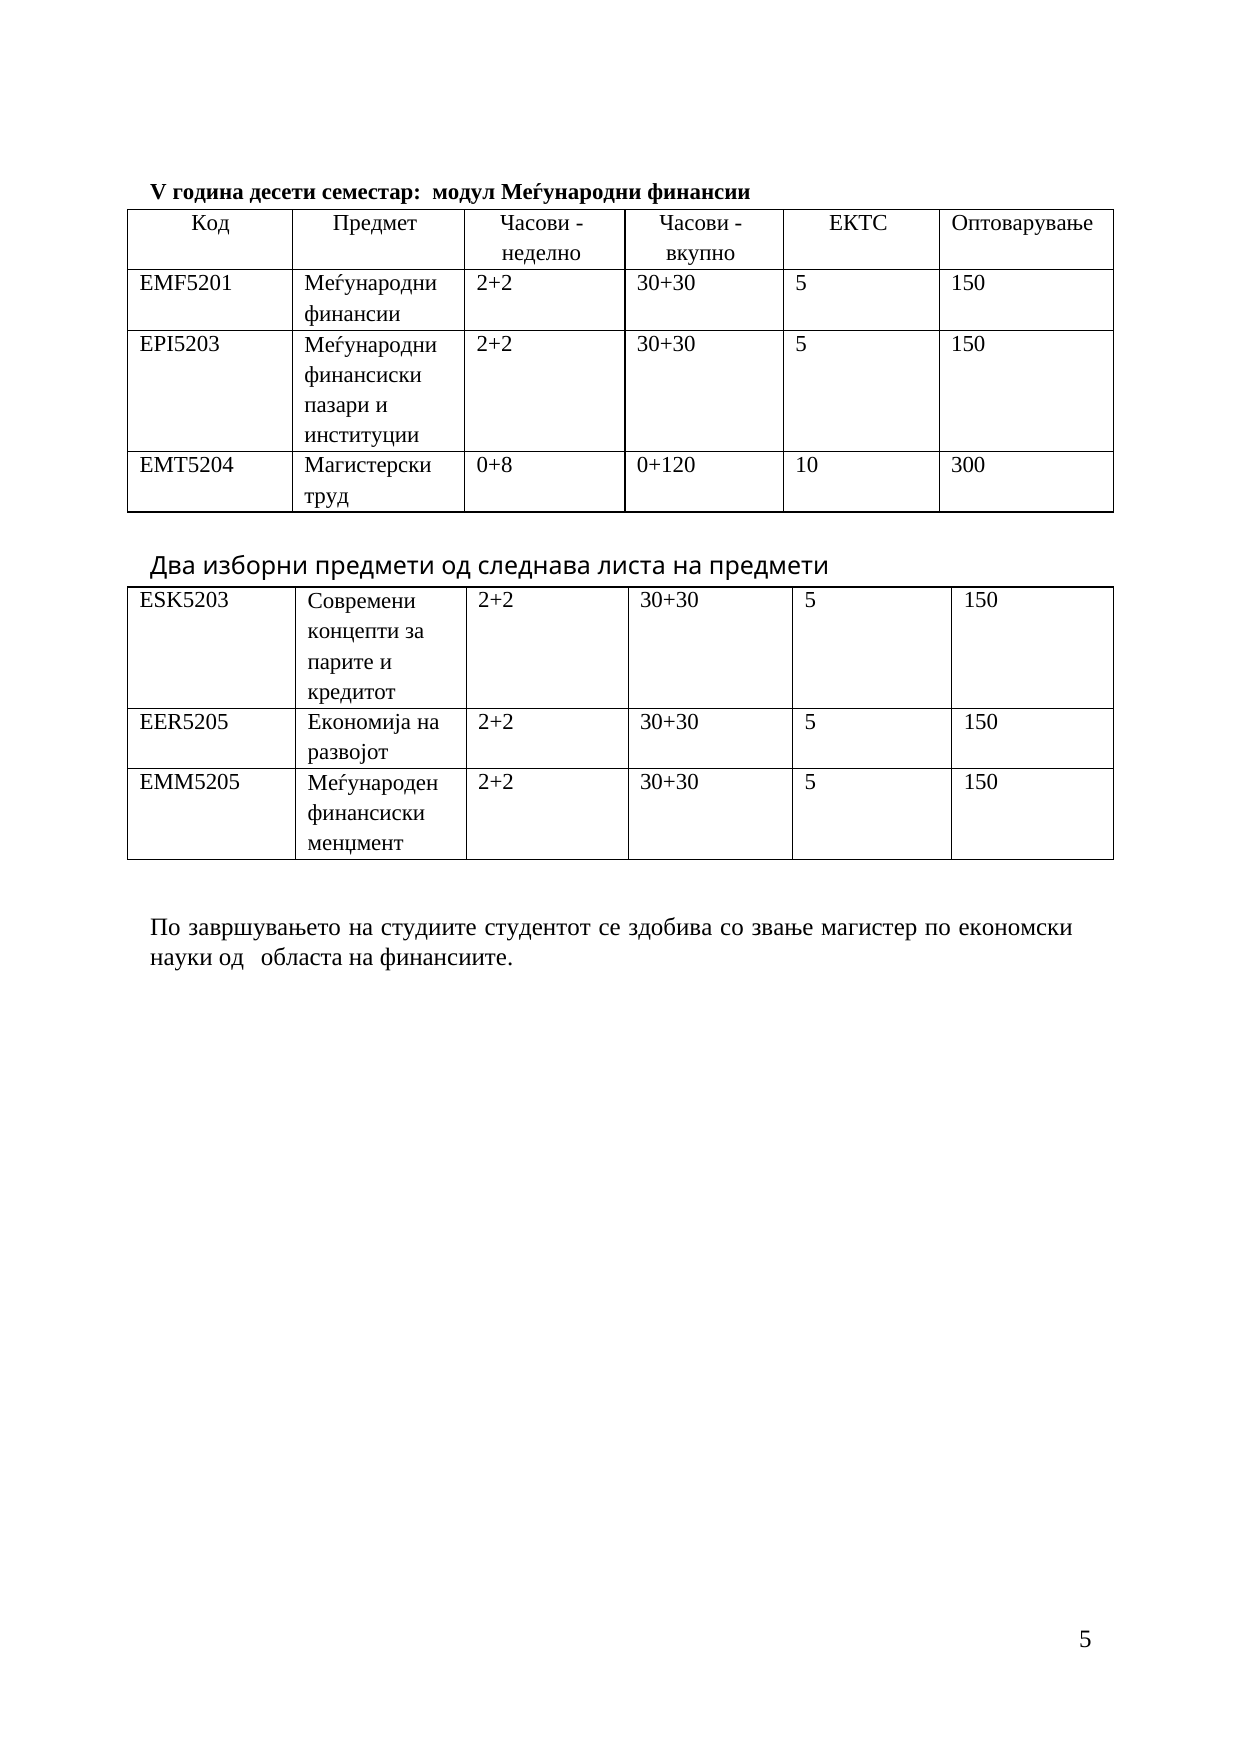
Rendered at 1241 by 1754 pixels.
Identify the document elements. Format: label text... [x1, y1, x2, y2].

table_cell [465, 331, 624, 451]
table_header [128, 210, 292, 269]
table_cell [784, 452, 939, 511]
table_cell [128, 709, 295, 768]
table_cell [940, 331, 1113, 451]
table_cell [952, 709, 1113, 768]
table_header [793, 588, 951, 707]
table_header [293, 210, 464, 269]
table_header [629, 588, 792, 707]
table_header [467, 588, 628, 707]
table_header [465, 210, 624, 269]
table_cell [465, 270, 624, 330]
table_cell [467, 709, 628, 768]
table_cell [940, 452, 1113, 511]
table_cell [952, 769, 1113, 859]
text V година десети семестар: модул Меѓународни финансии [150, 178, 1113, 204]
text Два изборни предмети од следнава листа на предмети [150, 548, 1113, 582]
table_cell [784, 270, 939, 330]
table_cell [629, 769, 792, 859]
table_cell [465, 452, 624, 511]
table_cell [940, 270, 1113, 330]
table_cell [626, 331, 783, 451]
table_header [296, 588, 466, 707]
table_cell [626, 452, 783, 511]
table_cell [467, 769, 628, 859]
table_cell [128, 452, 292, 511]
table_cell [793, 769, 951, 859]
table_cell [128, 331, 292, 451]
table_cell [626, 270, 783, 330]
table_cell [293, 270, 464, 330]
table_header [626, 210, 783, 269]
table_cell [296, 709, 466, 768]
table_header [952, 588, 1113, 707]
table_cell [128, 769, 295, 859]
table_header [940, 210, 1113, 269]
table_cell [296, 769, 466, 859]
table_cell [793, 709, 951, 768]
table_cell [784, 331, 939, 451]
text По завршувањето на студиите студентот се здобива со звање магистер по економски науки од областа на финансиите. [150, 912, 1074, 970]
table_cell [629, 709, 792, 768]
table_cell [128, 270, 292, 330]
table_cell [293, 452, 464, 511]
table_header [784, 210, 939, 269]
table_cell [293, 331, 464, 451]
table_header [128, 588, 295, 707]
